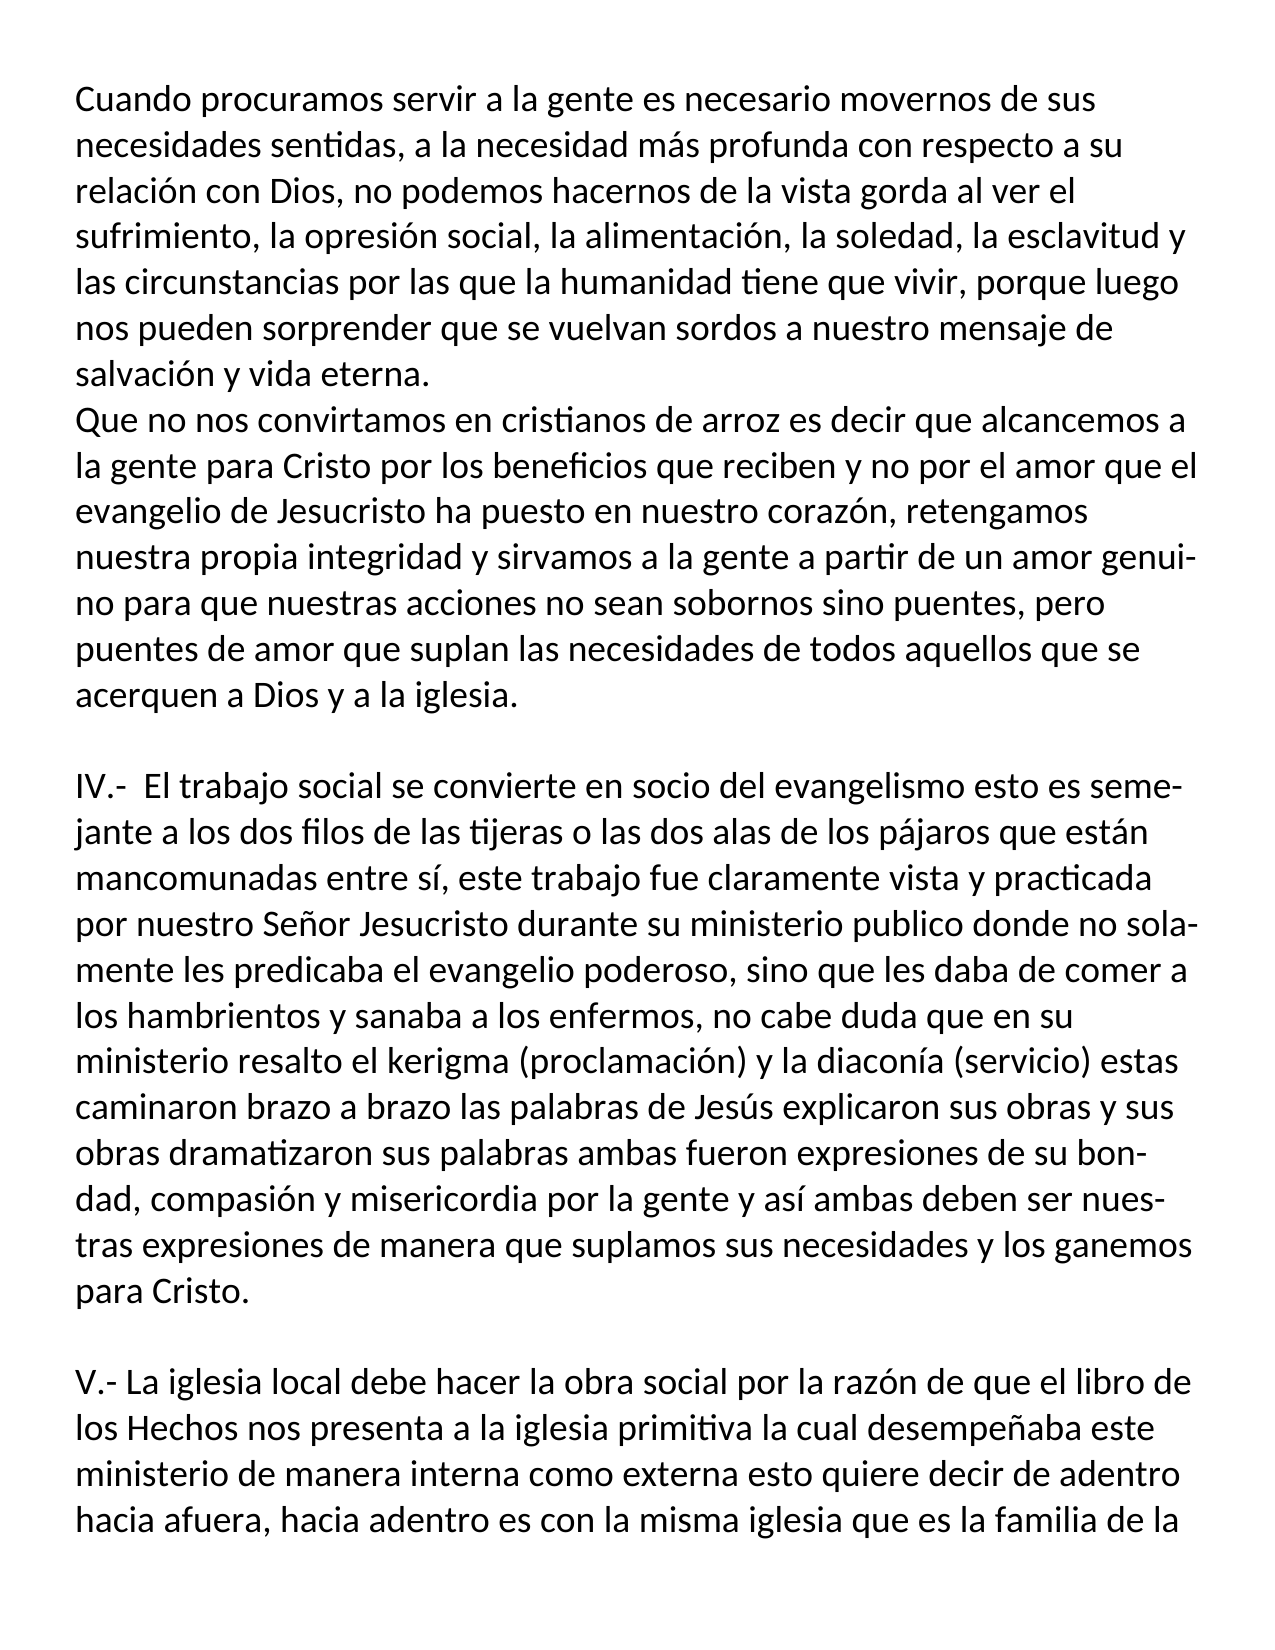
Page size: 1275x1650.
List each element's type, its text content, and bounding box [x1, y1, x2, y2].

text Que no nos convirtamos en cristianos de arroz es decir que alcancemos a la gente para Cristo por los beneficios que reciben y no por el amor que el evangelio de Jesucristo ha puesto en nuestro corazón, retengamos nuestra propia integridad y sirvamos a la gente a partir de un amor genui- no para que nuestras acciones no sean sobornos sino puentes, pero puentes de amor que suplan las necesidades de todos aquellos que se acerquen a Dios y a la iglesia. [75, 396, 1200, 717]
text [75, 1358, 1200, 1542]
text IV.- El trabajo social se convierte en socio del evangelismo esto es seme- jante a los dos filos de las tijeras o las dos alas de los pájaros que están mancomunadas entre sí, este trabajo fue claramente vista y practicada por nuestro Señor Jesucristo durante su ministerio publico donde no sola- mente les predicaba el evangelio poderoso, sino que les daba de comer a los hambrientos y sanaba a los enfermos, no cabe duda que en su ministerio resalto el kerigma (proclamación) y la diaconía (servicio) estas caminaron brazo a brazo las palabras de Jesús explicaron sus obras y sus obras dramatizaron sus palabras ambas fueron expresiones de su bon- dad, compasión y misericordia por la gente y así ambas deben ser nues- tras expresiones de manera que suplamos sus necesidades y los ganemos para Cristo. [75, 762, 1200, 1312]
text Cuando procuramos servir a la gente es necesario movernos de sus necesidades sentidas, a la necesidad más profunda con respecto a su relación con Dios, no podemos hacernos de la vista gorda al ver el sufrimiento, la opresión social, la alimentación, la soledad, la esclavitud y las circunstancias por las que la humanidad tiene que vivir, porque luego nos pueden sorprender que se vuelvan sordos a nuestro mensaje de salvación y vida eterna. [75, 75, 1200, 396]
